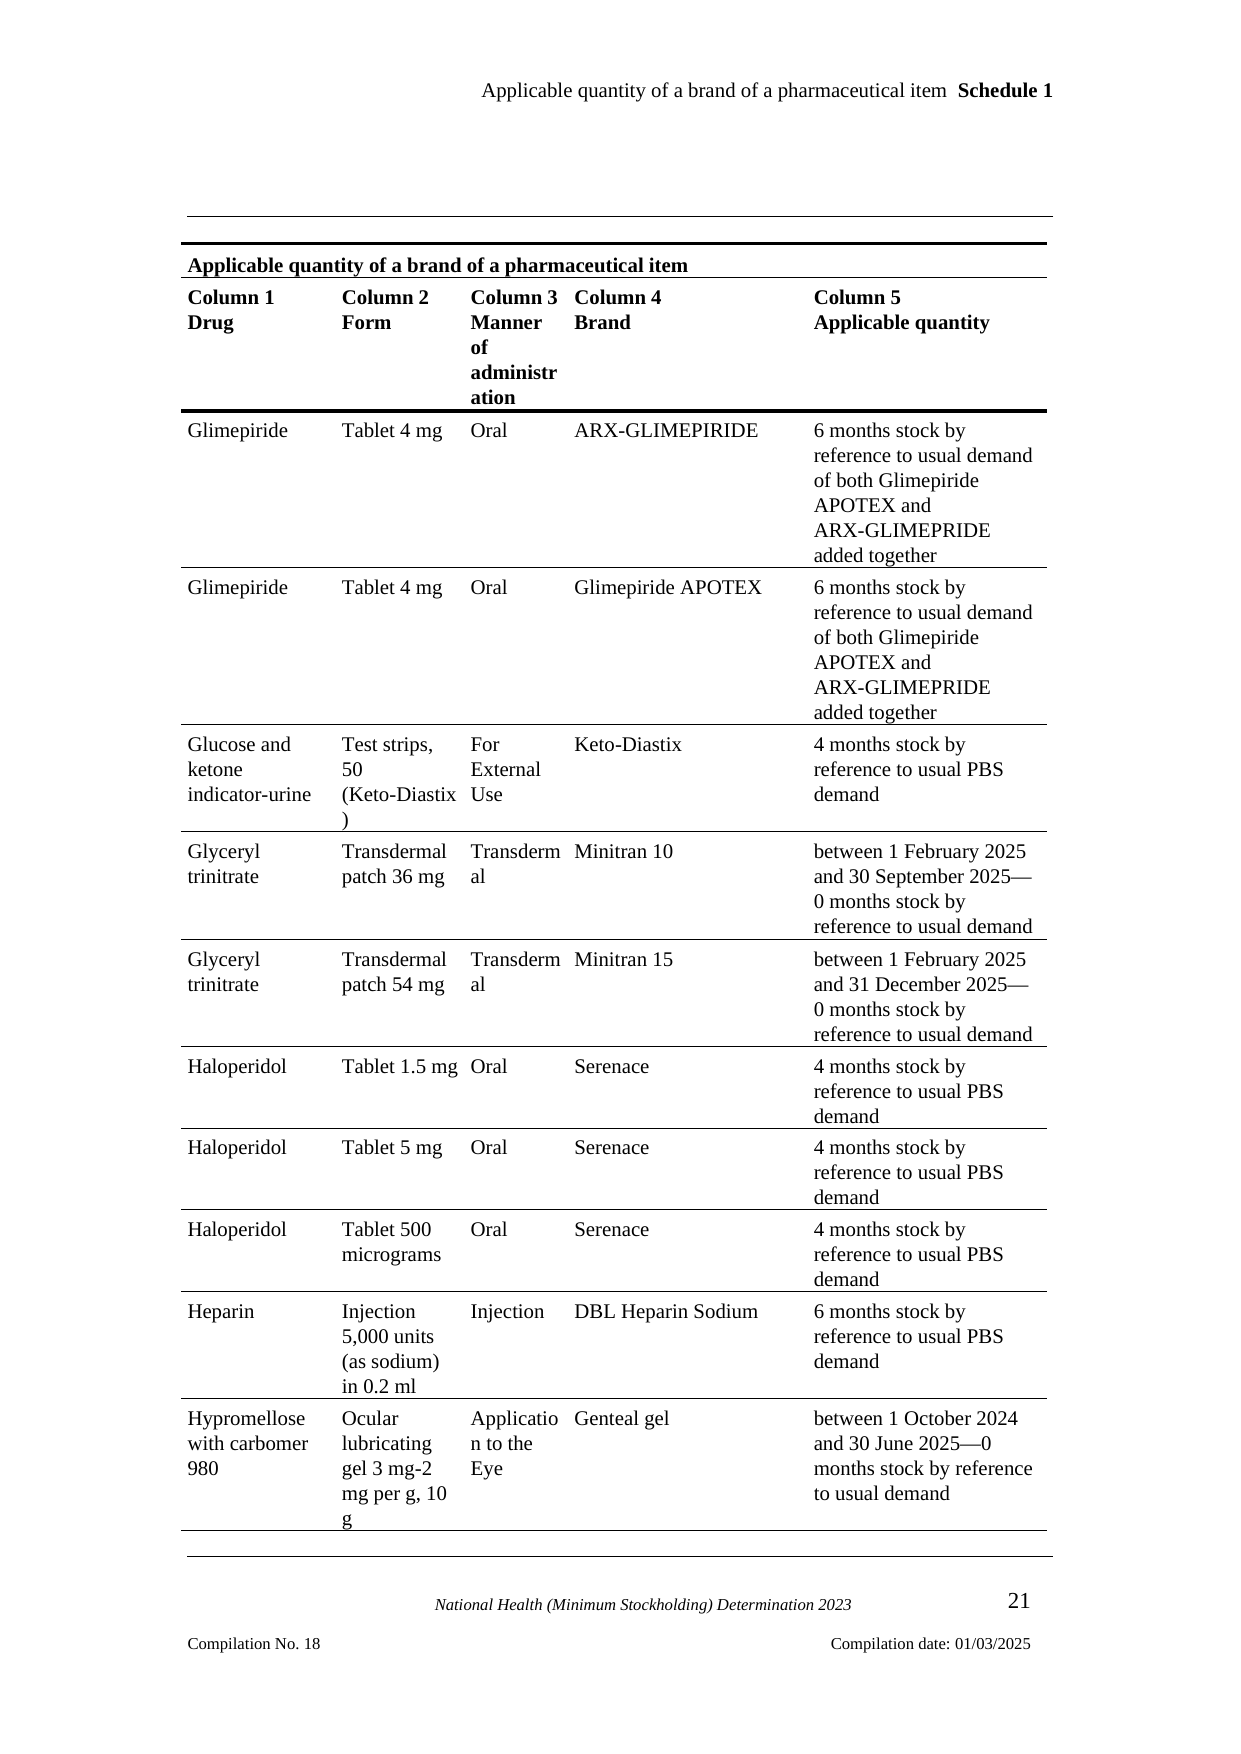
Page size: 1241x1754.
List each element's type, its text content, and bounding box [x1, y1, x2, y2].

table_cell Injection 5,000 units (as sodium) in 0.2 ml [336, 1292, 464, 1398]
table_cell Transdermal [465, 832, 568, 938]
table_cell Serenace [568, 1210, 808, 1291]
table_cell Test strips, 50 (Keto-Diastix) [336, 725, 464, 831]
table_cell ARX-GLIMEPIRIDE [568, 413, 808, 567]
table_cell between 1 October 2024 and 30 June 2025—0 months stock by reference to usual demand [808, 1399, 1047, 1530]
table_cell Transdermal patch 36 mg [336, 832, 464, 938]
table_cell Genteal gel [568, 1399, 808, 1530]
table_cell 4 months stock by reference to usual PBS demand [808, 1210, 1047, 1291]
table_cell Column 1 Drug [181, 278, 336, 409]
table_cell Column 5 Applicable quantity [808, 278, 1047, 409]
table_cell Injection [465, 1292, 568, 1398]
table_cell Oral [465, 1129, 568, 1209]
table_cell Transdermal patch 54 mg [336, 940, 464, 1046]
table_cell Column 3 Manner of administration [465, 278, 568, 409]
table_cell 6 months stock by reference to usual demand of both Glimepiride APOTEX and ARX-GLIMEPRIDE added together [808, 568, 1047, 724]
table_cell Minitran 15 [568, 940, 808, 1046]
table_cell Serenace [568, 1047, 808, 1128]
table_cell Application to the Eye [465, 1399, 568, 1530]
table_cell Ocular lubricating gel 3 mg-2 mg per g, 10 g [336, 1399, 464, 1530]
table_cell Glyceryl trinitrate [181, 940, 336, 1046]
table_cell Glimepiride [181, 413, 336, 567]
table_cell 6 months stock by reference to usual PBS demand [808, 1292, 1047, 1398]
table_cell Column 4 Brand [568, 278, 808, 409]
table_cell For External Use [465, 725, 568, 831]
table_cell Tablet 1.5 mg [336, 1047, 464, 1128]
table_cell Serenace [568, 1129, 808, 1209]
table_cell Oral [465, 413, 568, 567]
table_cell Oral [465, 1210, 568, 1291]
table_cell Column 2 Form [336, 278, 464, 409]
table_cell 6 months stock by reference to usual demand of both Glimepiride APOTEX and ARX-GLIMEPRIDE added together [808, 413, 1047, 567]
table_cell Tablet 5 mg [336, 1129, 464, 1209]
table_cell Hypromellose with carbomer 980 [181, 1399, 336, 1530]
table_cell Oral [465, 1047, 568, 1128]
table_cell between 1 February 2025 and 31 December 2025—0 months stock by reference to usual demand [808, 940, 1047, 1046]
table_cell Transdermal [465, 940, 568, 1046]
table_cell Glimepiride [181, 568, 336, 724]
table_cell Tablet 500 micrograms [336, 1210, 464, 1291]
table_cell Haloperidol [181, 1129, 336, 1209]
table_cell Glyceryl trinitrate [181, 832, 336, 938]
table_cell Haloperidol [181, 1210, 336, 1291]
table_cell 4 months stock by reference to usual PBS demand [808, 725, 1047, 831]
table_cell Tablet 4 mg [336, 413, 464, 567]
table_cell Tablet 4 mg [336, 568, 464, 724]
table_cell 4 months stock by reference to usual PBS demand [808, 1129, 1047, 1209]
table_cell Heparin [181, 1292, 336, 1398]
table_cell between 1 February 2025 and 30 September 2025—0 months stock by reference to usual demand [808, 832, 1047, 938]
table_cell Minitran 10 [568, 832, 808, 938]
table_cell Glimepiride APOTEX [568, 568, 808, 724]
table_header Applicable quantity of a brand of a pharmaceutical item [181, 245, 1047, 277]
table_cell 4 months stock by reference to usual PBS demand [808, 1047, 1047, 1128]
table_cell Keto-Diastix [568, 725, 808, 831]
table_cell Oral [465, 568, 568, 724]
table_cell DBL Heparin Sodium [568, 1292, 808, 1398]
table_cell Glucose and ketone indicator-urine [181, 725, 336, 831]
table_cell Haloperidol [181, 1047, 336, 1128]
